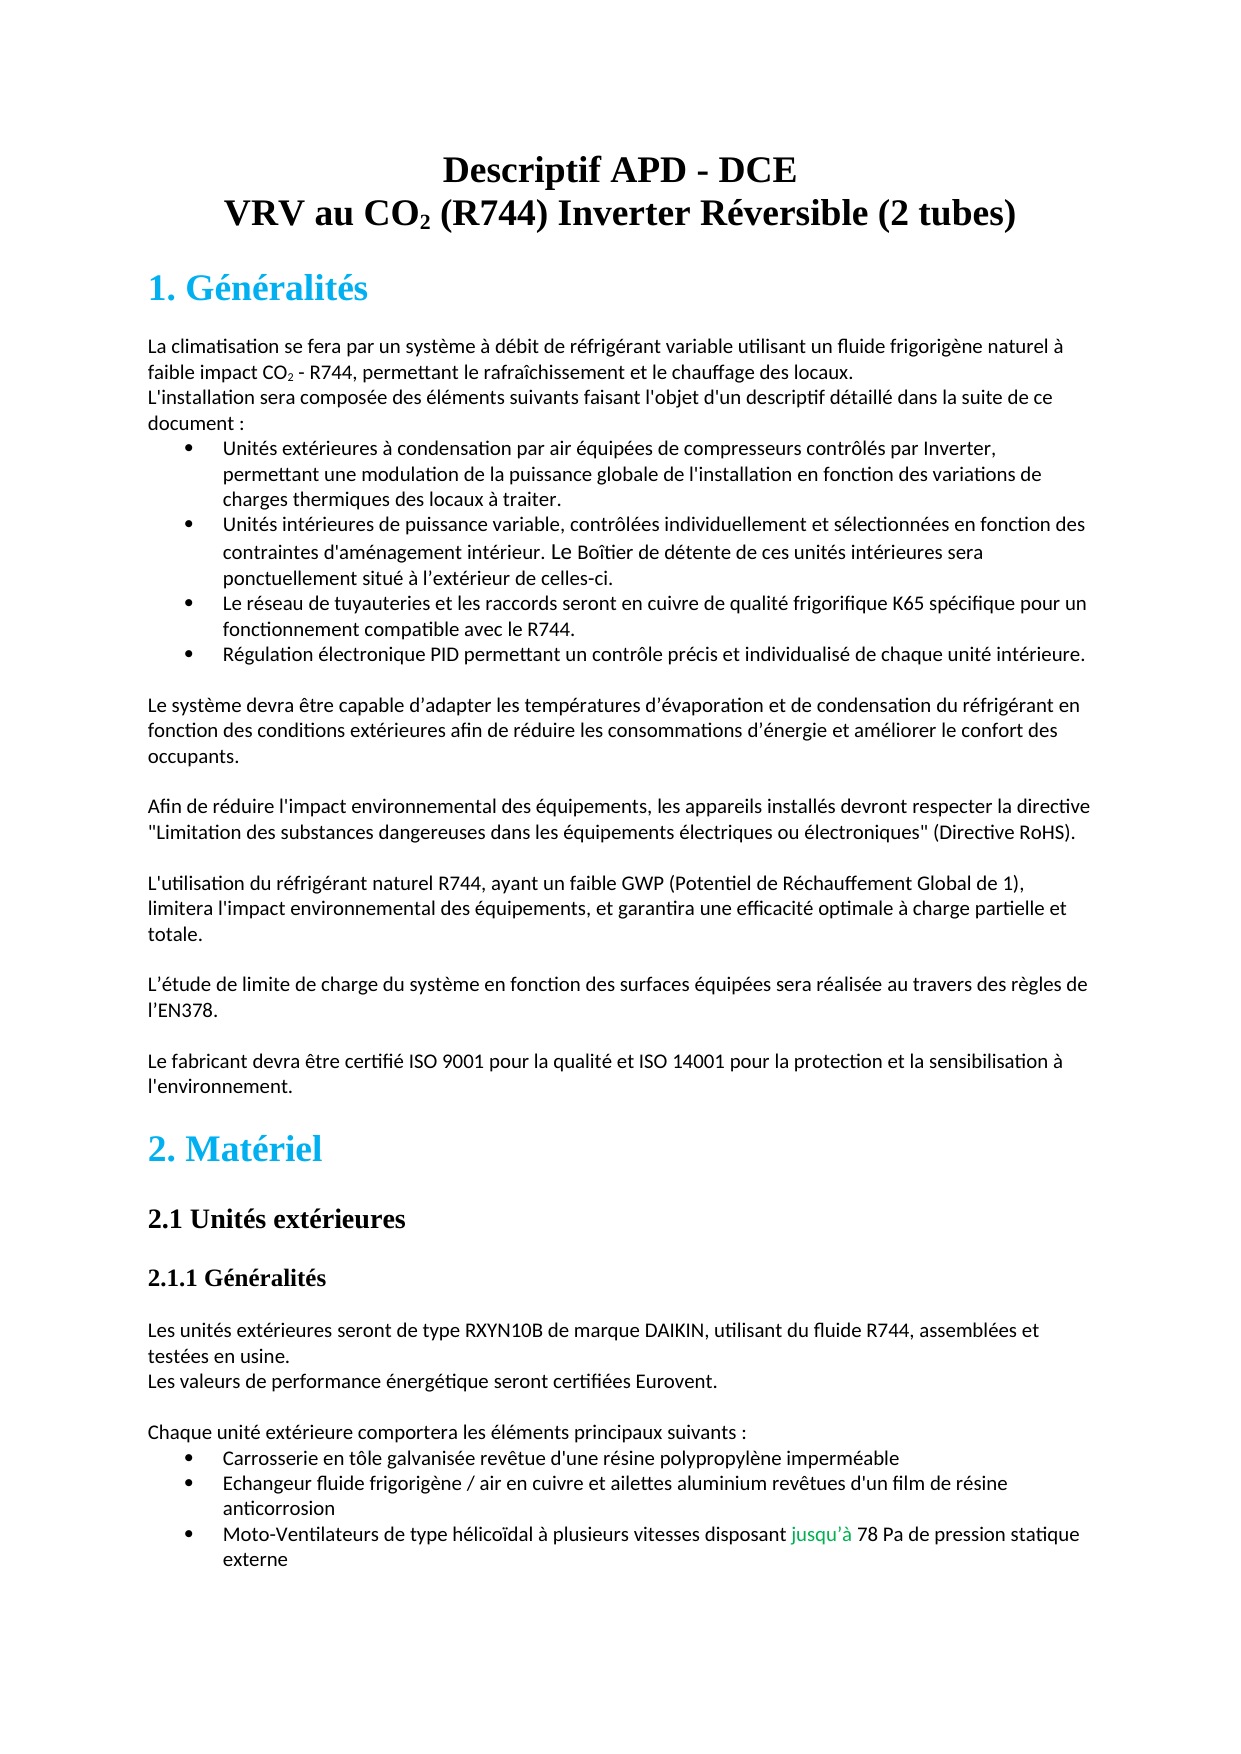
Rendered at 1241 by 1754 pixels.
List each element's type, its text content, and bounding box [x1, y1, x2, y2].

text Les unités extérieures seront de type RXYN10B de marque DAIKIN, utilisant du fluide R744, assemblées et testées en usine. Les valeurs de performance énergétique seront certifiées Eurovent. [148, 1318, 1093, 1394]
text 1. Généralités [148, 265, 1093, 308]
list Unités extérieures à condensation par air équipées de compresseurs contrôlés par Inverter, permettant une modulation de la puissance globale de l'installation en fonction des variations de charges thermiques des locaux à traiter. [185, 435, 1093, 512]
text La climatisation se fera par un système à débit de réfrigérant variable utilisant un fluide frigorigène naturel à faible impact CO2 - R744, permettant le rafraîchissement et le chauffage des locaux. [148, 334, 1093, 384]
list Moto-Ventilateurs de type hélicoïdal à plusieurs vitesses disposant jusqu’à 78 Pa de pression statique externe [185, 1521, 1093, 1572]
text 2.1.1 Généralités [148, 1263, 1093, 1292]
text L'utilisation du réfrigérant naturel R744, ayant un faible GWP (Potentiel de Réchauffement Global de 1), limitera l'impact environnemental des équipements, et garantira une efficacité optimale à charge partielle et totale. [148, 870, 1093, 946]
text L'installation sera composée des éléments suivants faisant l'objet d'un descriptif détaillé dans la suite de ce document : [148, 384, 1093, 435]
list Le réseau de tuyauteries et les raccords seront en cuivre de qualité frigorifique K65 spécifique pour un fonctionnement compatible avec le R744. [185, 590, 1093, 641]
text Le système devra être capable d’adapter les températures d’évaporation et de condensation du réfrigérant en fonction des conditions extérieures afin de réduire les consommations d’énergie et améliorer le confort des occupants. [148, 692, 1093, 768]
list Unités intérieures de puissance variable, contrôlées individuellement et sélectionnées en fonction des contraintes d'aménagement intérieur. Le Boîtier de détente de ces unités intérieures sera ponctuellement situé à l’extérieur de celles-ci. [185, 512, 1093, 590]
text L’étude de limite de charge du système en fonction des surfaces équipées sera réalisée au travers des règles de l’EN378. [148, 972, 1093, 1022]
text 2. Matériel [148, 1127, 1093, 1170]
list Régulation électronique PID permettant un contrôle précis et individualisé de chaque unité intérieure. [185, 641, 1093, 667]
text 2.1 Unités extérieures [148, 1202, 1093, 1235]
text Descriptif APD - DCE VRV au CO2 (R744) Inverter Réversible (2 tubes) [148, 148, 1093, 265]
list Carrosserie en tôle galvanisée revêtue d'une résine polypropylène imperméable [185, 1445, 1093, 1470]
text Afin de réduire l'impact environnemental des équipements, les appareils installés devront respecter la directive "Limitation des substances dangereuses dans les équipements électriques ou électroniques" (Directive RoHS). [148, 794, 1093, 844]
list Echangeur fluide frigorigène / air en cuivre et ailettes aluminium revêtues d'un film de résine anticorrosion [185, 1470, 1093, 1521]
text Chaque unité extérieure comportera les éléments principaux suivants : [148, 1419, 1093, 1445]
text Le fabricant devra être certifié ISO 9001 pour la qualité et ISO 14001 pour la protection et la sensibilisation à l'environnement. [148, 1048, 1093, 1099]
